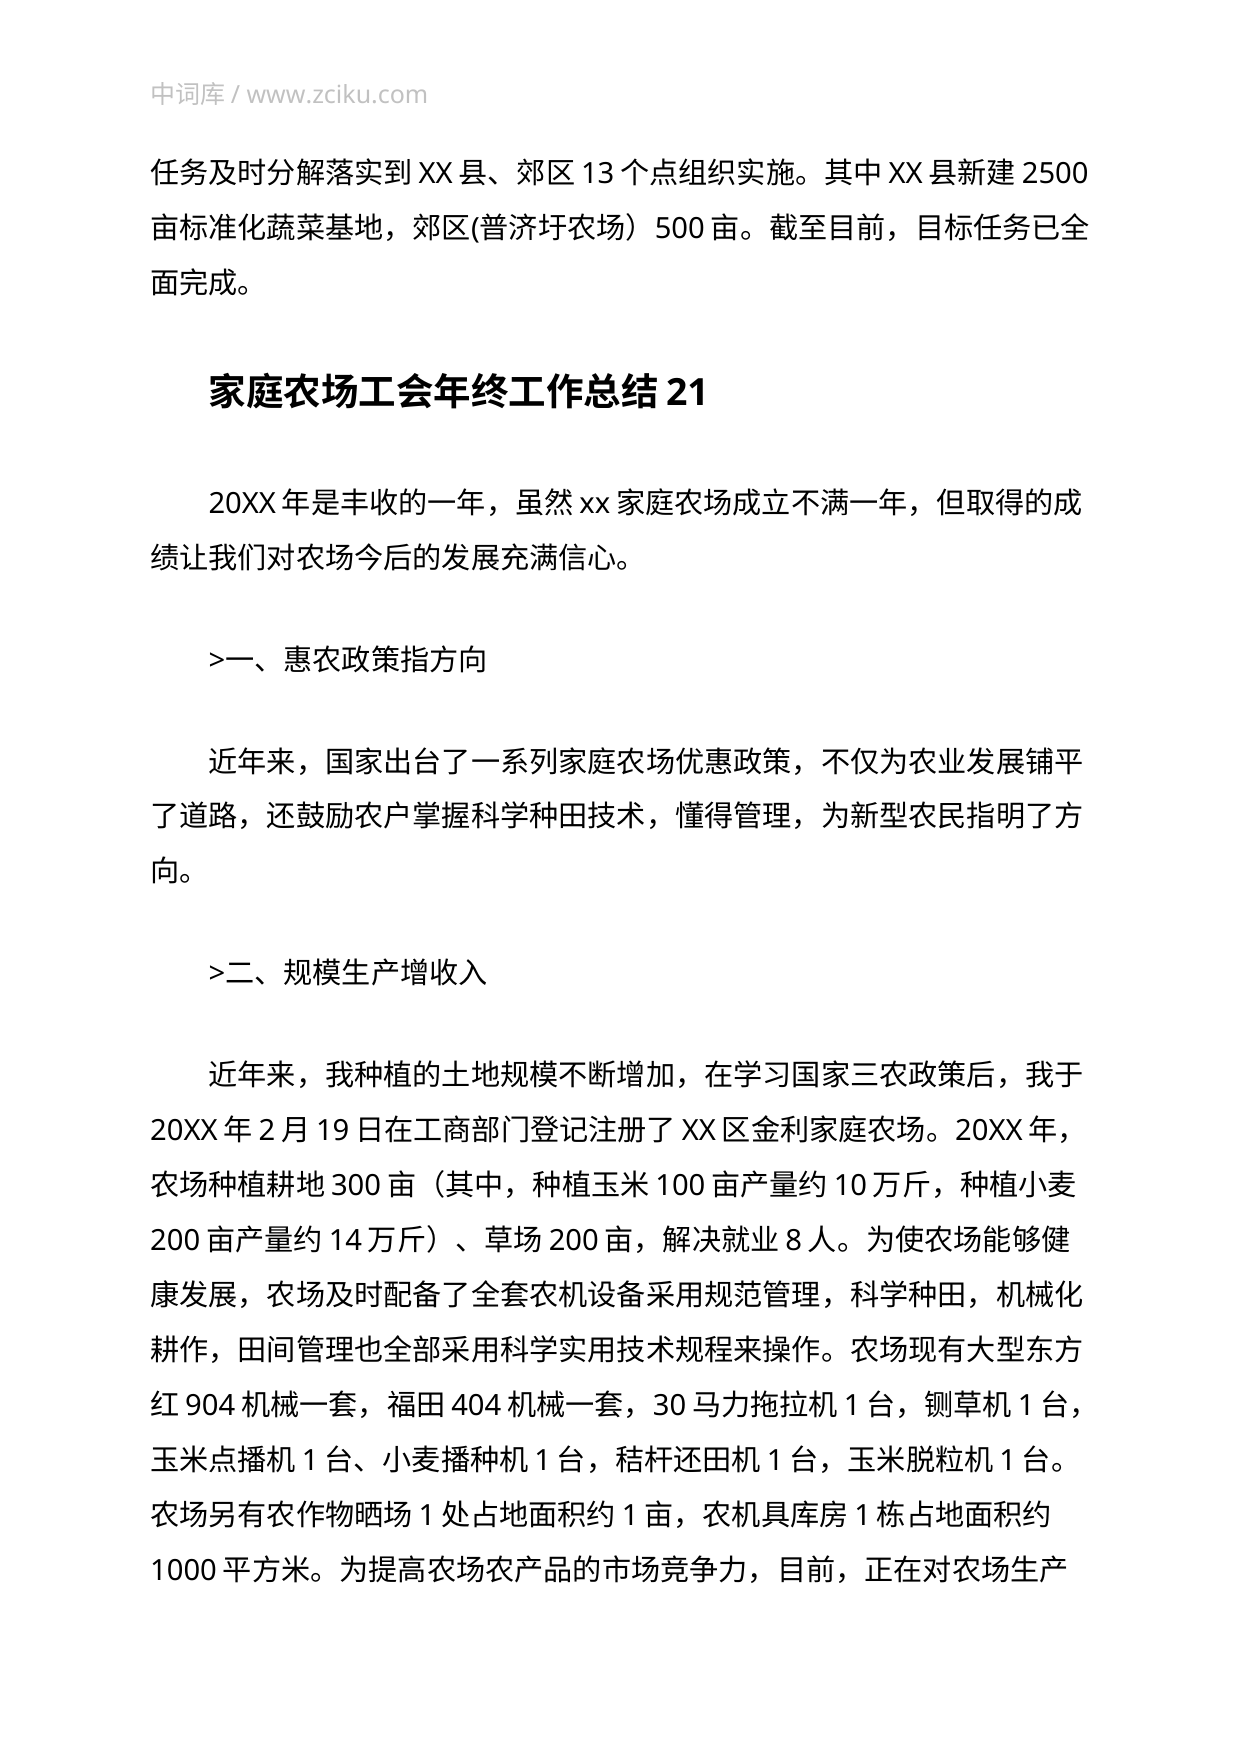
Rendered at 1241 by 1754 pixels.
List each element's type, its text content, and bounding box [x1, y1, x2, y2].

text 20XX年是丰收的一年，虽然xx家庭农场成立不满一年，但取得的成绩让我们对农场今后的发展充满信心。 [150, 479, 1090, 577]
text >二、规模生产增收入 [150, 950, 1090, 992]
text 家庭农场工会年终工作总结21 [150, 362, 1090, 416]
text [150, 1052, 1090, 1589]
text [150, 150, 1090, 302]
text 近年来，国家出台了一系列家庭农场优惠政策，不仅为农业发展铺平了道路，还鼓励农户掌握科学种田技术，懂得管理，为新型农民指明了方向。 [150, 738, 1090, 890]
text >一、惠农政策指方向 [150, 636, 1090, 678]
